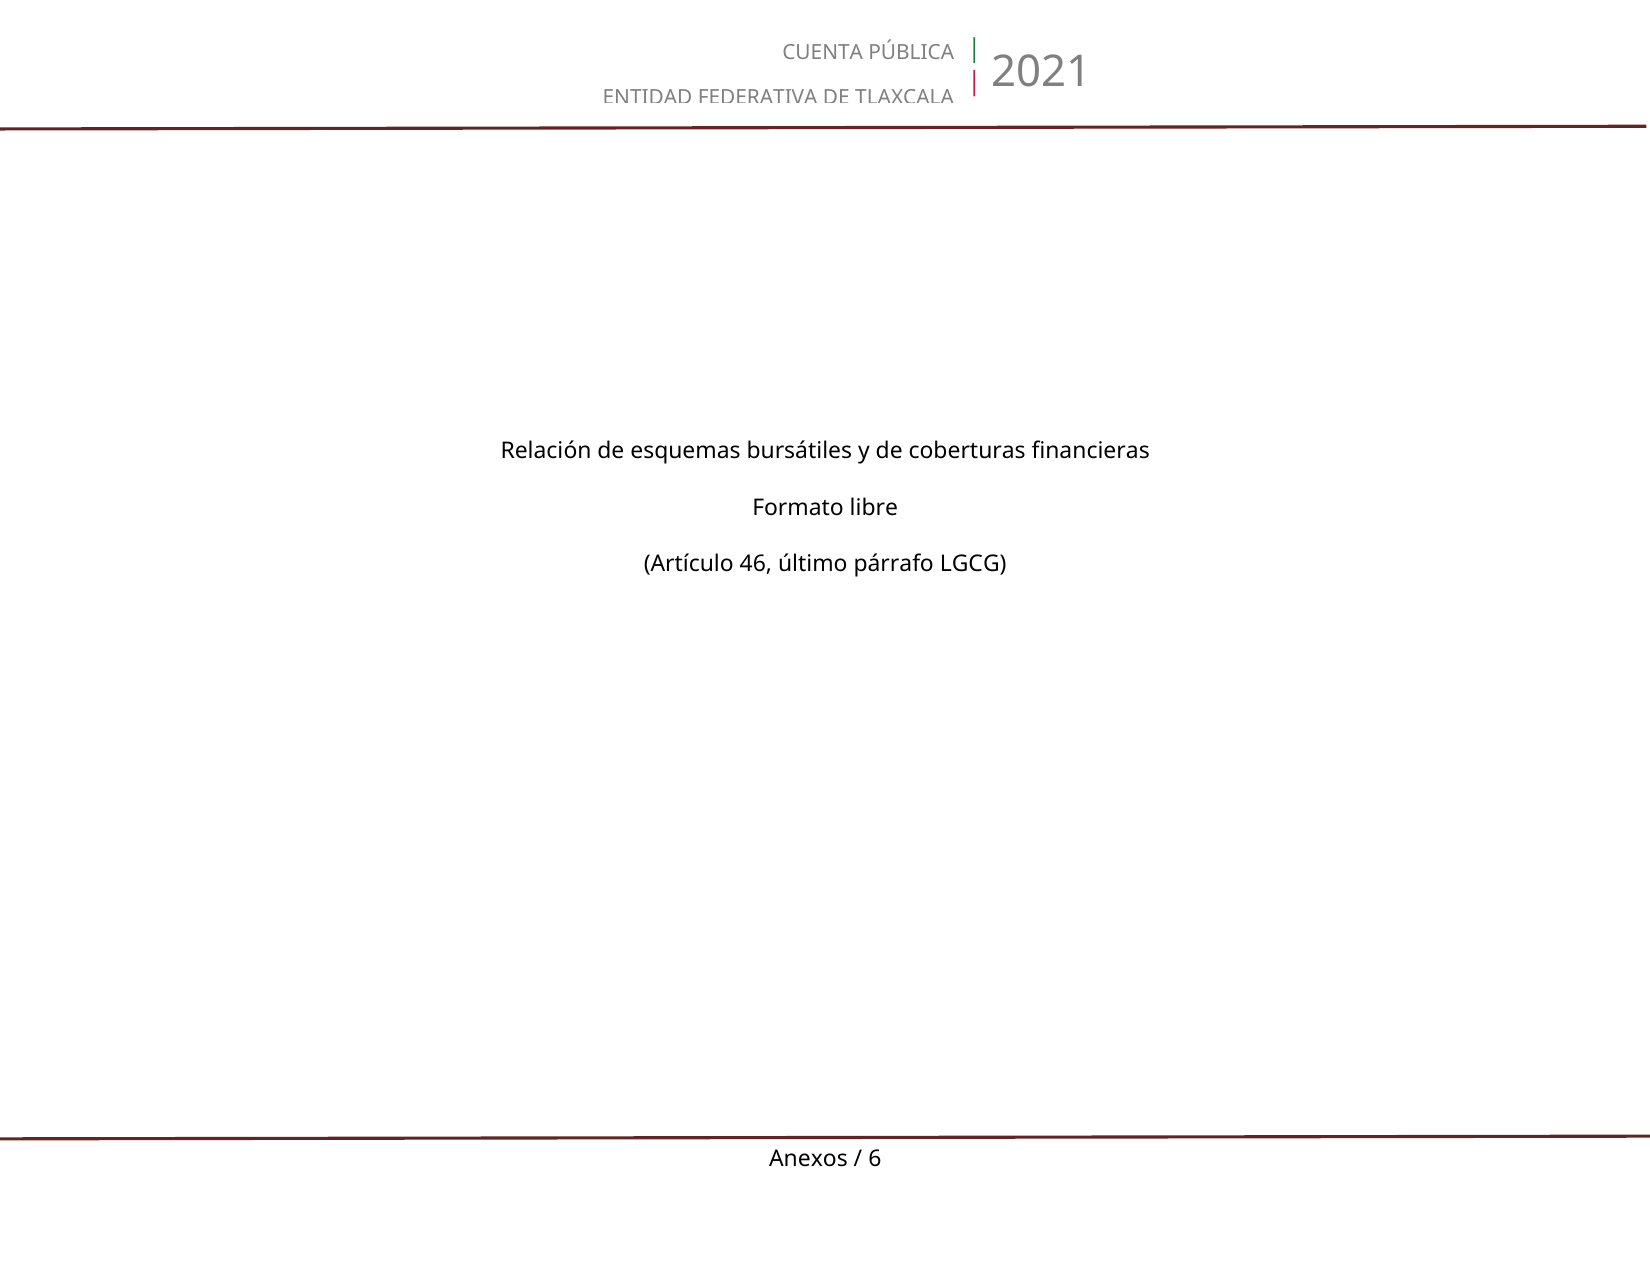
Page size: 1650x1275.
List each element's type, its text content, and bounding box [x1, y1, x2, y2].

text Relación de esquemas bursátiles y de coberturas financieras [112, 434, 1537, 465]
picture [968, 28, 985, 99]
text (Artículo 46, último párrafo LGCG) [112, 547, 1537, 579]
text Formato libre [112, 491, 1537, 522]
